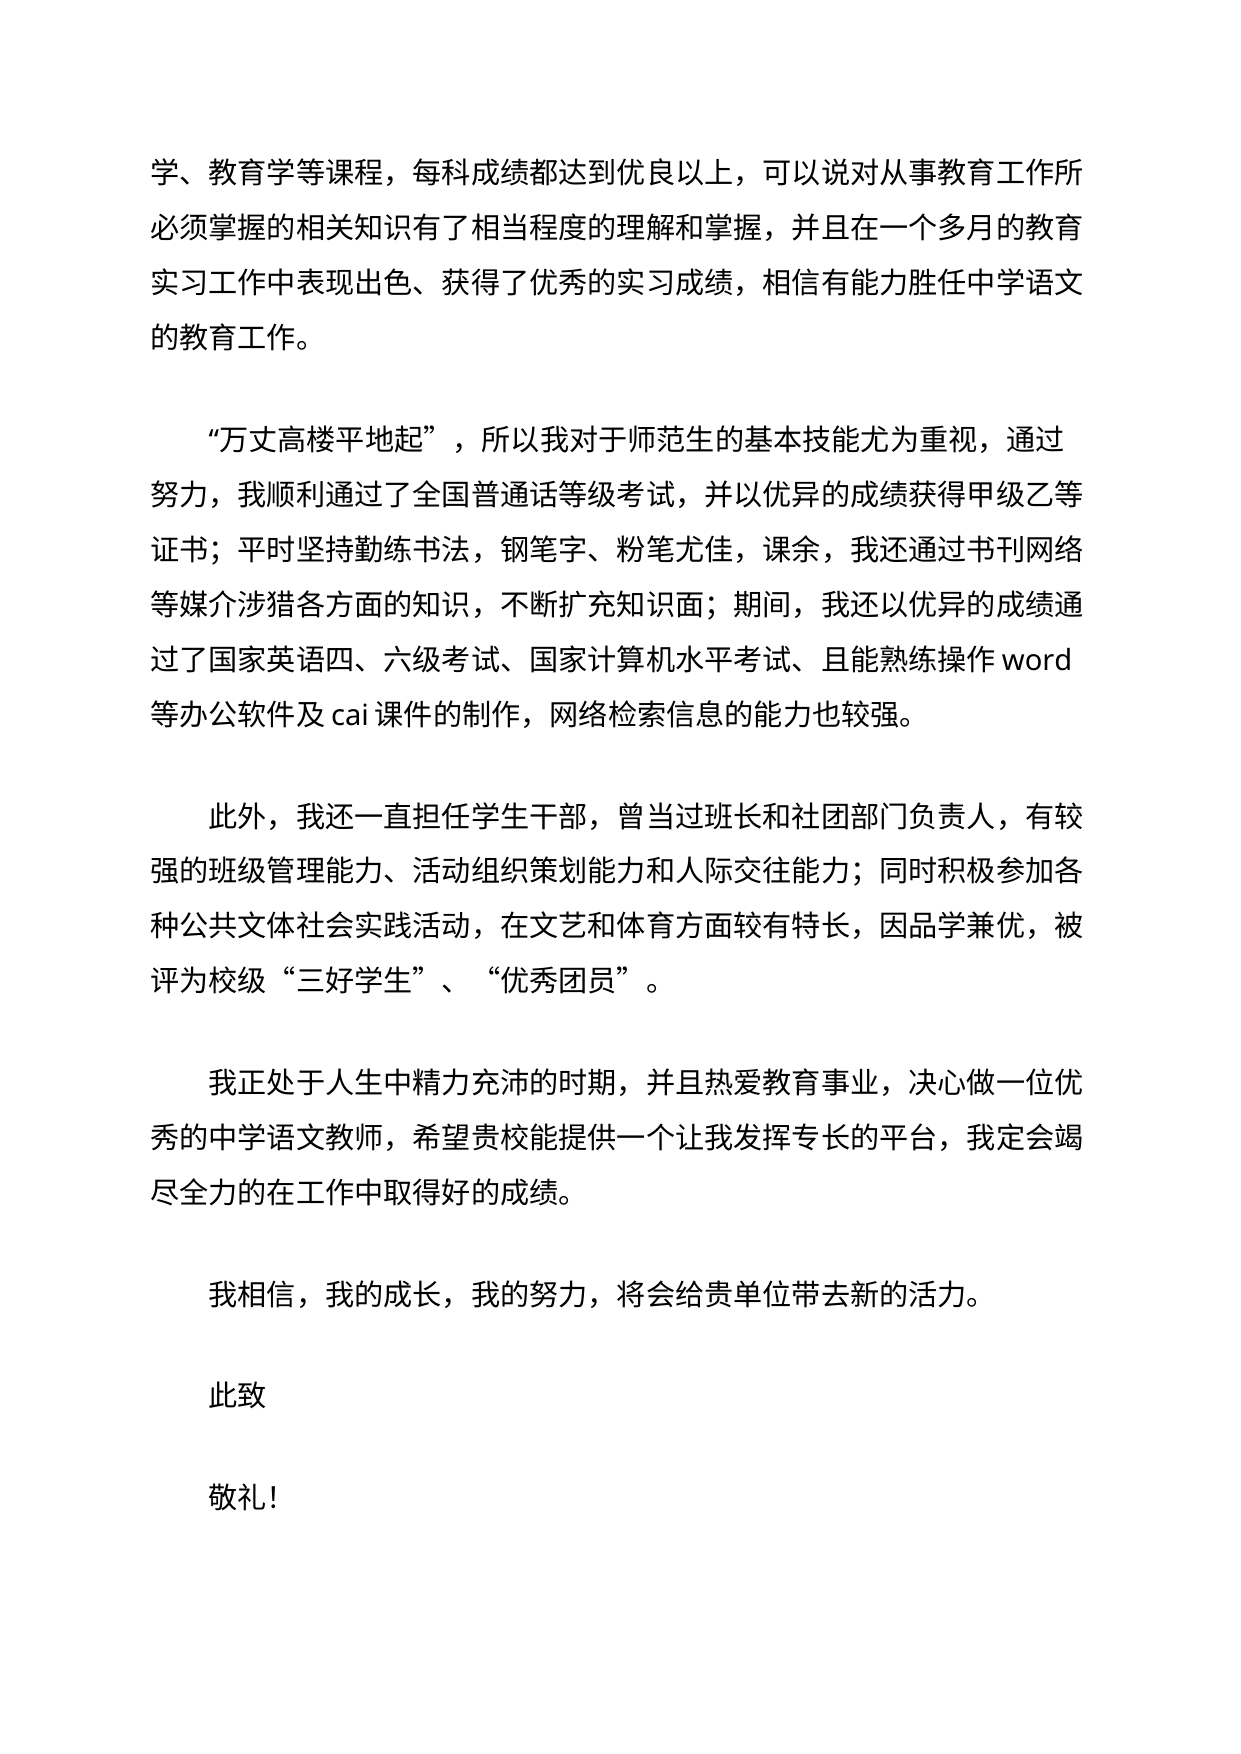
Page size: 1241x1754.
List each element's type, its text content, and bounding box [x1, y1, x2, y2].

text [150, 150, 1090, 357]
text 此外，我还一直担任学生干部，曾当过班长和社团部门负责人，有较强的班级管理能力、活动组织策划能力和人际交往能力；同时积极参加各种公共文体社会实践活动，在文艺和体育方面较有特长，因品学兼优，被评为校级“三好学生”、“优秀团员”。 [150, 793, 1090, 1000]
text 敬礼！ [150, 1475, 1090, 1517]
text 此致 [150, 1373, 1090, 1415]
text 我相信，我的成长，我的努力，将会给贵单位带去新的活力。 [150, 1271, 1090, 1313]
text “万丈高楼平地起”，所以我对于师范生的基本技能尤为重视，通过努力，我顺利通过了全国普通话等级考试，并以优异的成绩获得甲级乙等证书；平时坚持勤练书法，钢笔字、粉笔尤佳，课余，我还通过书刊网络等媒介涉猎各方面的知识，不断扩充知识面；期间，我还以优异的成绩通过了国家英语四、六级考试、国家计算机水平考试、且能熟练操作word等办公软件及cai课件的制作，网络检索信息的能力也较强。 [150, 416, 1090, 733]
text 我正处于人生中精力充沛的时期，并且热爱教育事业，决心做一位优秀的中学语文教师，希望贵校能提供一个让我发挥专长的平台，我定会竭尽全力的在工作中取得好的成绩。 [150, 1059, 1090, 1212]
